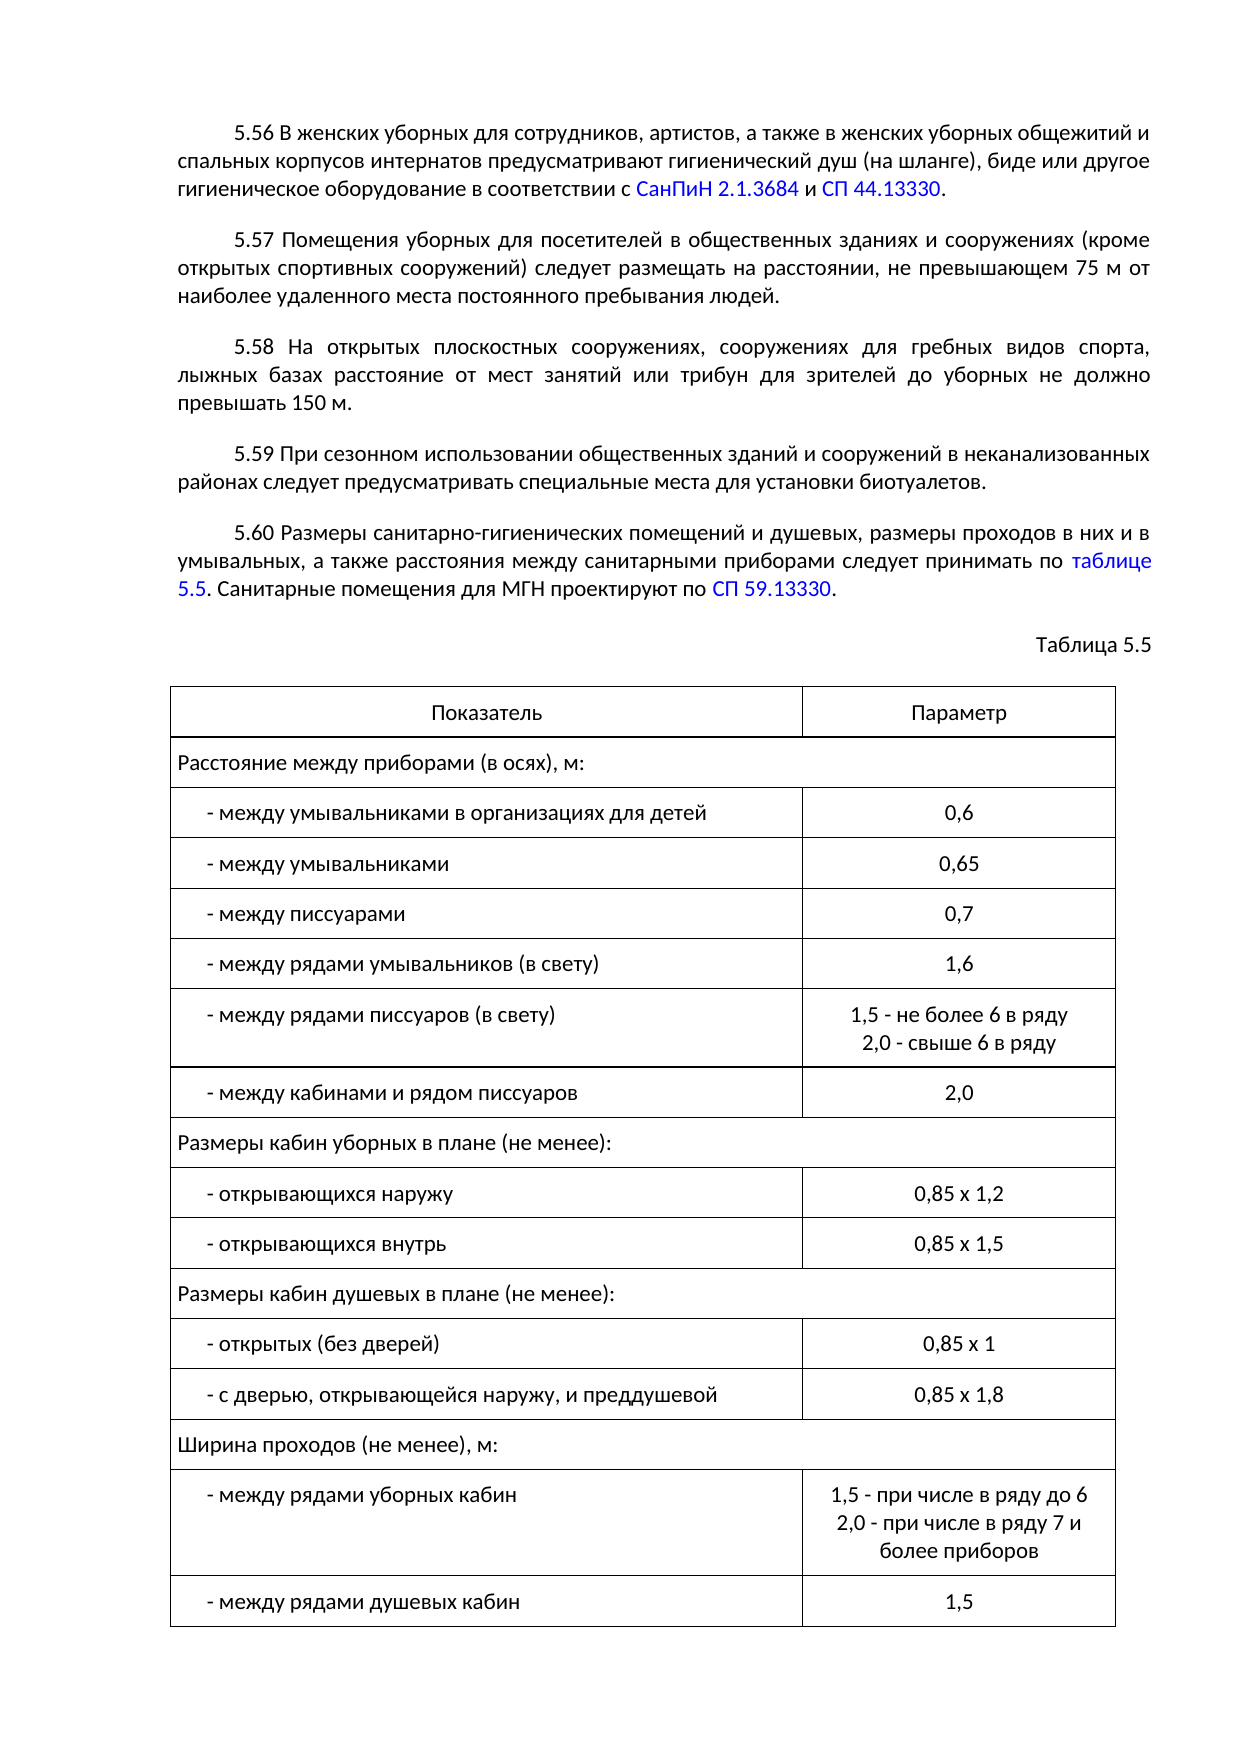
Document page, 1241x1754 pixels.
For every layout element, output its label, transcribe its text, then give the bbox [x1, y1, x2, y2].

table_cell - между рядами умывальников (в свету) [171, 939, 802, 988]
table_cell 1,6 [803, 939, 1115, 988]
table_cell Расстояние между приборами (в осях), м: [171, 738, 1115, 787]
table_cell 0,7 [803, 889, 1115, 938]
table_cell 1,5 - при числе в ряду до 6 2,0 - при числе в ряду 7 и более приборов [803, 1470, 1115, 1575]
table_cell 1,5 [803, 1576, 1115, 1626]
table_cell - между умывальниками в организациях для детей [171, 788, 802, 837]
table_cell - между рядами писсуаров (в свету) [171, 989, 802, 1066]
table_cell - с дверью, открывающейся наружу, и преддушевой [171, 1369, 802, 1418]
text Таблица 5.5 [177, 630, 1152, 658]
table_cell - между рядами душевых кабин [171, 1576, 802, 1626]
table_cell 2,0 [803, 1068, 1115, 1117]
table_cell - между рядами уборных кабин [171, 1470, 802, 1575]
table_cell - между писсуарами [171, 889, 802, 938]
text 5.56 В женских уборных для сотрудников, артистов, а также в женских уборных общежитий и спальных корпусов интернатов предусматривают гигиенический душ (на шланге), биде или другое гигиеническое оборудование в соответствии с СанПиН 2.1.3684 и СП 44.13330. [177, 118, 1152, 202]
table_cell 0,85 x 1,8 [803, 1369, 1115, 1418]
table_cell 0,85 x 1,5 [803, 1218, 1115, 1268]
table_cell 0,85 x 1,2 [803, 1168, 1115, 1217]
text 5.59 При сезонном использовании общественных зданий и сооружений в неканализованных районах следует предусматривать специальные места для установки биотуалетов. [177, 439, 1152, 495]
table_cell - между кабинами и рядом писсуаров [171, 1068, 802, 1117]
table_cell Ширина проходов (не менее), м: [171, 1420, 1115, 1469]
text 5.58 На открытых плоскостных сооружениях, сооружениях для гребных видов спорта, лыжных базах расстояние от мест занятий или трибун для зрителей до уборных не должно превышать 150 м. [177, 332, 1152, 416]
text 5.60 Размеры санитарно-гигиенических помещений и душевых, размеры проходов в них и в умывальных, а также расстояния между санитарными приборами следует принимать по таблице 5.5. Санитарные помещения для МГН проектируют по СП 59.13330. [177, 518, 1152, 602]
table_cell 1,5 - не более 6 в ряду 2,0 - свыше 6 в ряду [803, 989, 1115, 1066]
table_header Параметр [803, 687, 1115, 736]
table_cell 0,65 [803, 838, 1115, 887]
table_cell Размеры кабин уборных в плане (не менее): [171, 1118, 1115, 1167]
table_header Показатель [171, 687, 802, 736]
table_cell - открывающихся внутрь [171, 1218, 802, 1268]
table_cell - открытых (без дверей) [171, 1319, 802, 1368]
text 5.57 Помещения уборных для посетителей в общественных зданиях и сооружениях (кроме открытых спортивных сооружений) следует размещать на расстоянии, не превышающем 75 м от наиболее удаленного места постоянного пребывания людей. [177, 225, 1152, 309]
table_cell 0,6 [803, 788, 1115, 837]
table_cell - открывающихся наружу [171, 1168, 802, 1217]
table_cell 0,85 x 1 [803, 1319, 1115, 1368]
table_cell - между умывальниками [171, 838, 802, 887]
table_cell Размеры кабин душевых в плане (не менее): [171, 1269, 1115, 1318]
